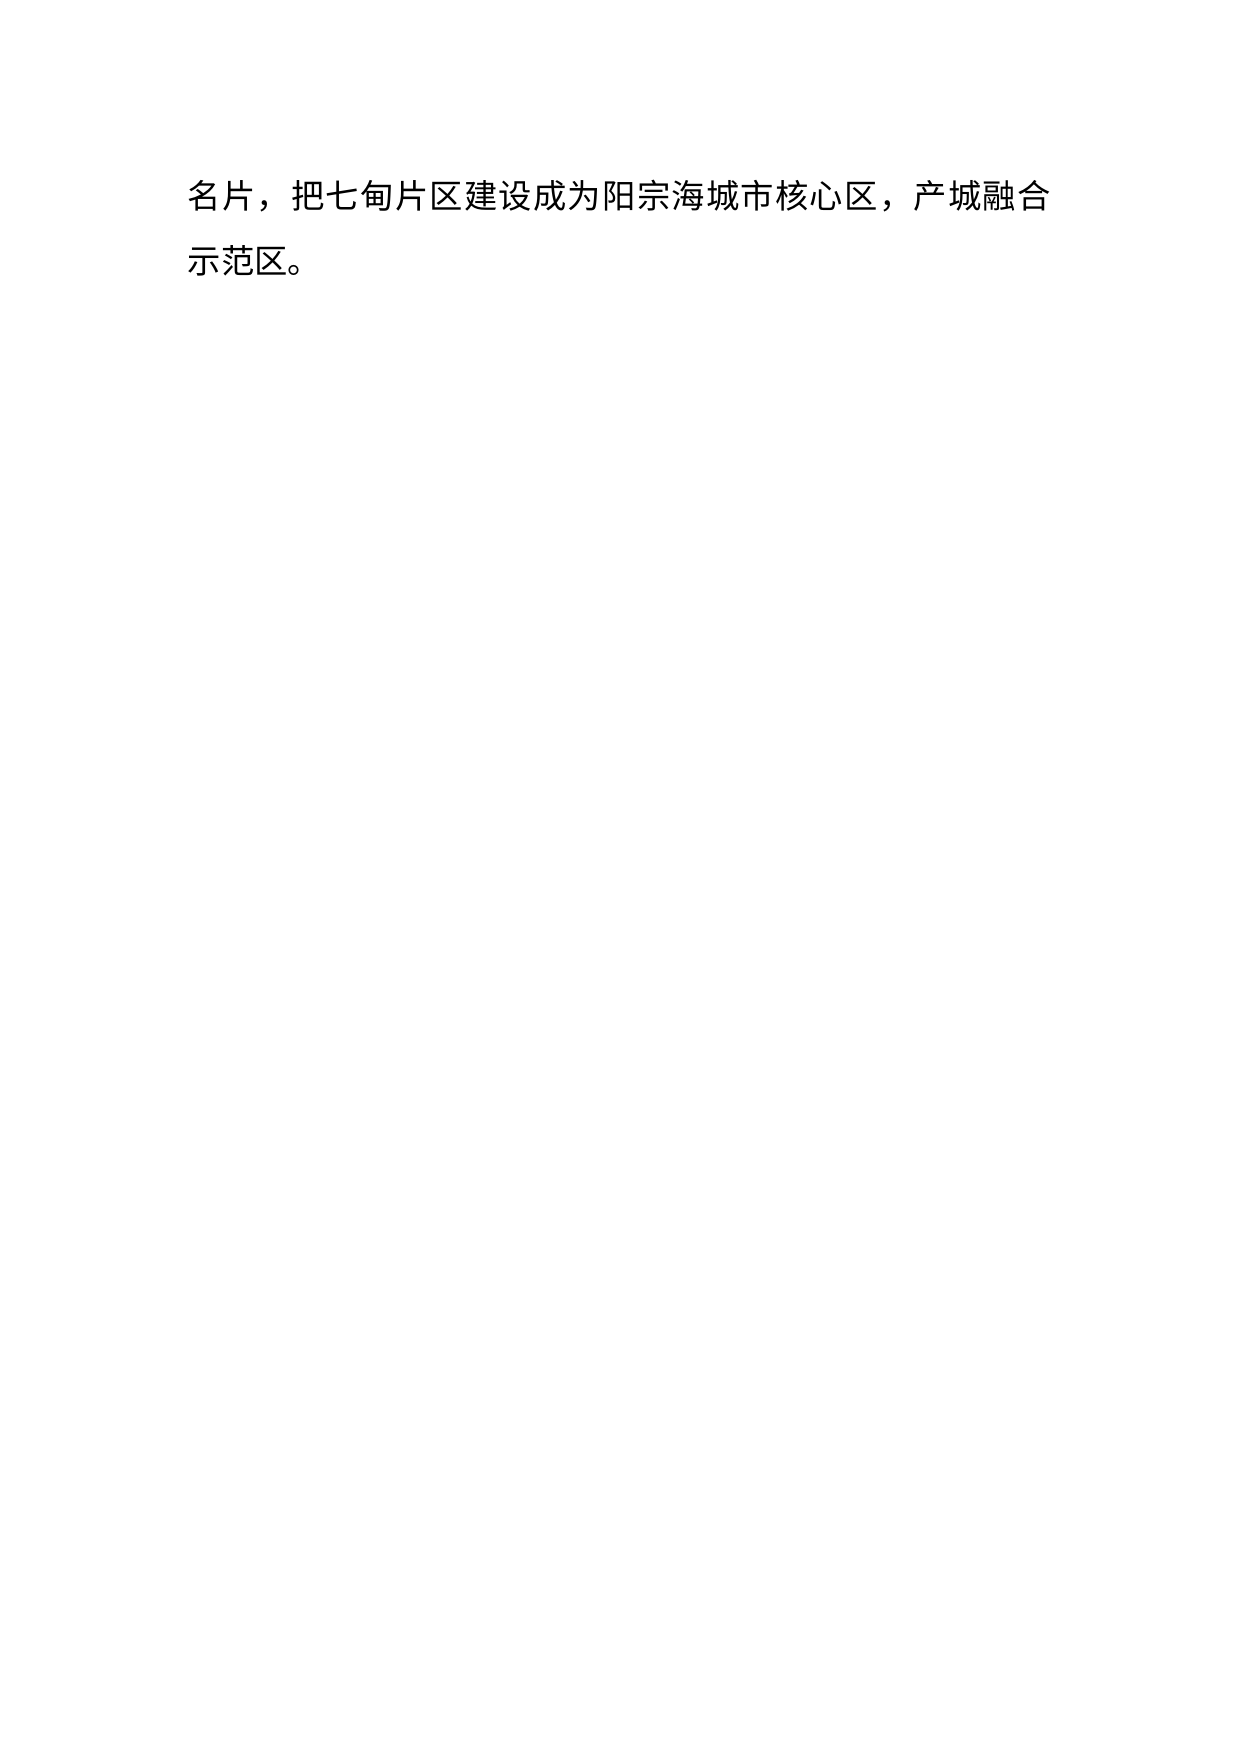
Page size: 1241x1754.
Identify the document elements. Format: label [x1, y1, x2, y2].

text [187, 162, 1053, 292]
